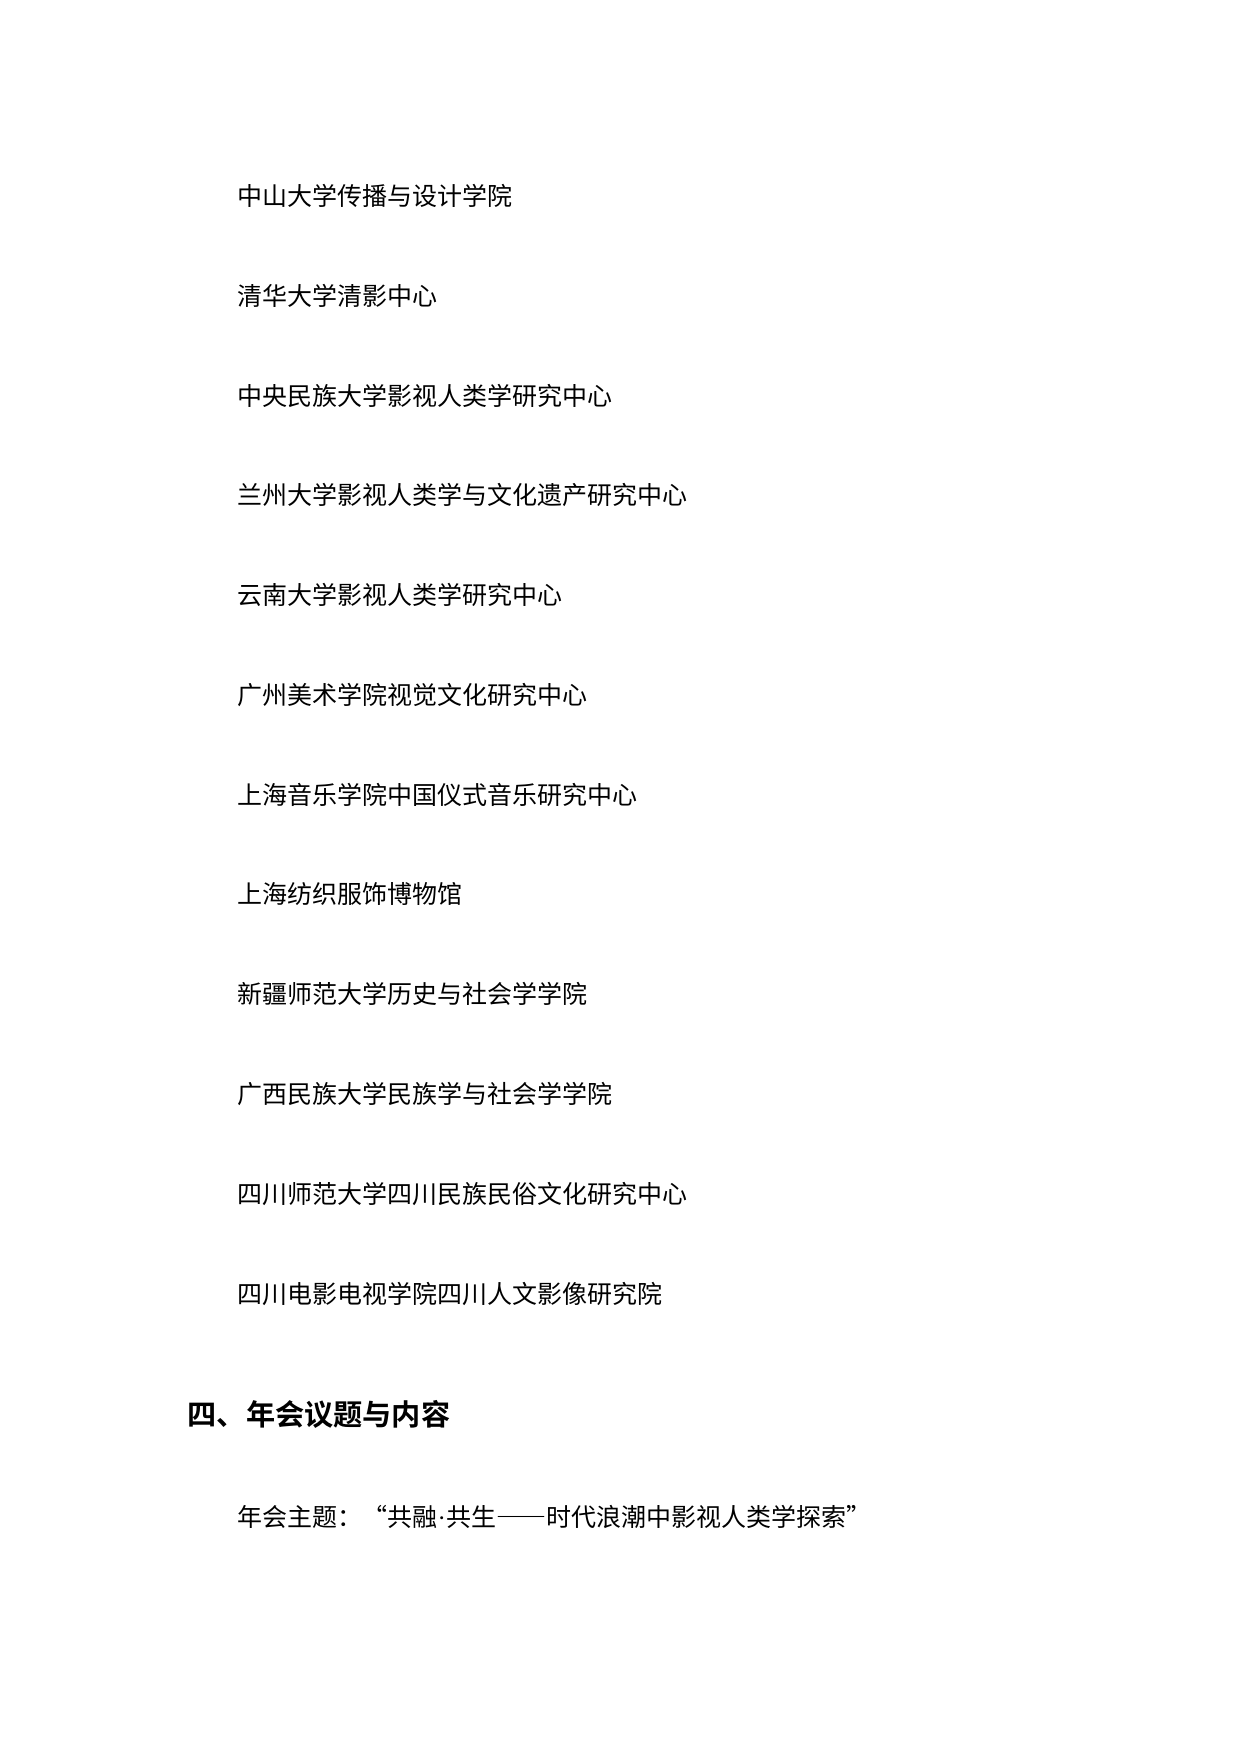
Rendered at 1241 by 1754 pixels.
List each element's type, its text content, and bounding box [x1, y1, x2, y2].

text 云南大学影视人类学研究中心 [187, 561, 1053, 626]
text 广州美术学院视觉文化研究中心 [187, 661, 1053, 726]
text 年会主题：“共融·共生——时代浪潮中影视人类学探索” [187, 1483, 1053, 1548]
text 四川师范大学四川民族民俗文化研究中心 [187, 1160, 1053, 1225]
text 清华大学清影中心 [187, 262, 1053, 327]
text 上海音乐学院中国仪式音乐研究中心 [187, 761, 1053, 826]
text 新疆师范大学历史与社会学学院 [187, 960, 1053, 1025]
text 四川电影电视学院四川人文影像研究院 [187, 1260, 1053, 1325]
text 广西民族大学民族学与社会学学院 [187, 1060, 1053, 1125]
text 中央民族大学影视人类学研究中心 [187, 362, 1053, 427]
text 上海纺织服饰博物馆 [187, 861, 1053, 926]
text 兰州大学影视人类学与文化遗产研究中心 [187, 461, 1053, 526]
text 四、年会议题与内容 [187, 1380, 1053, 1445]
text 中山大学传播与设计学院 [187, 162, 1053, 227]
